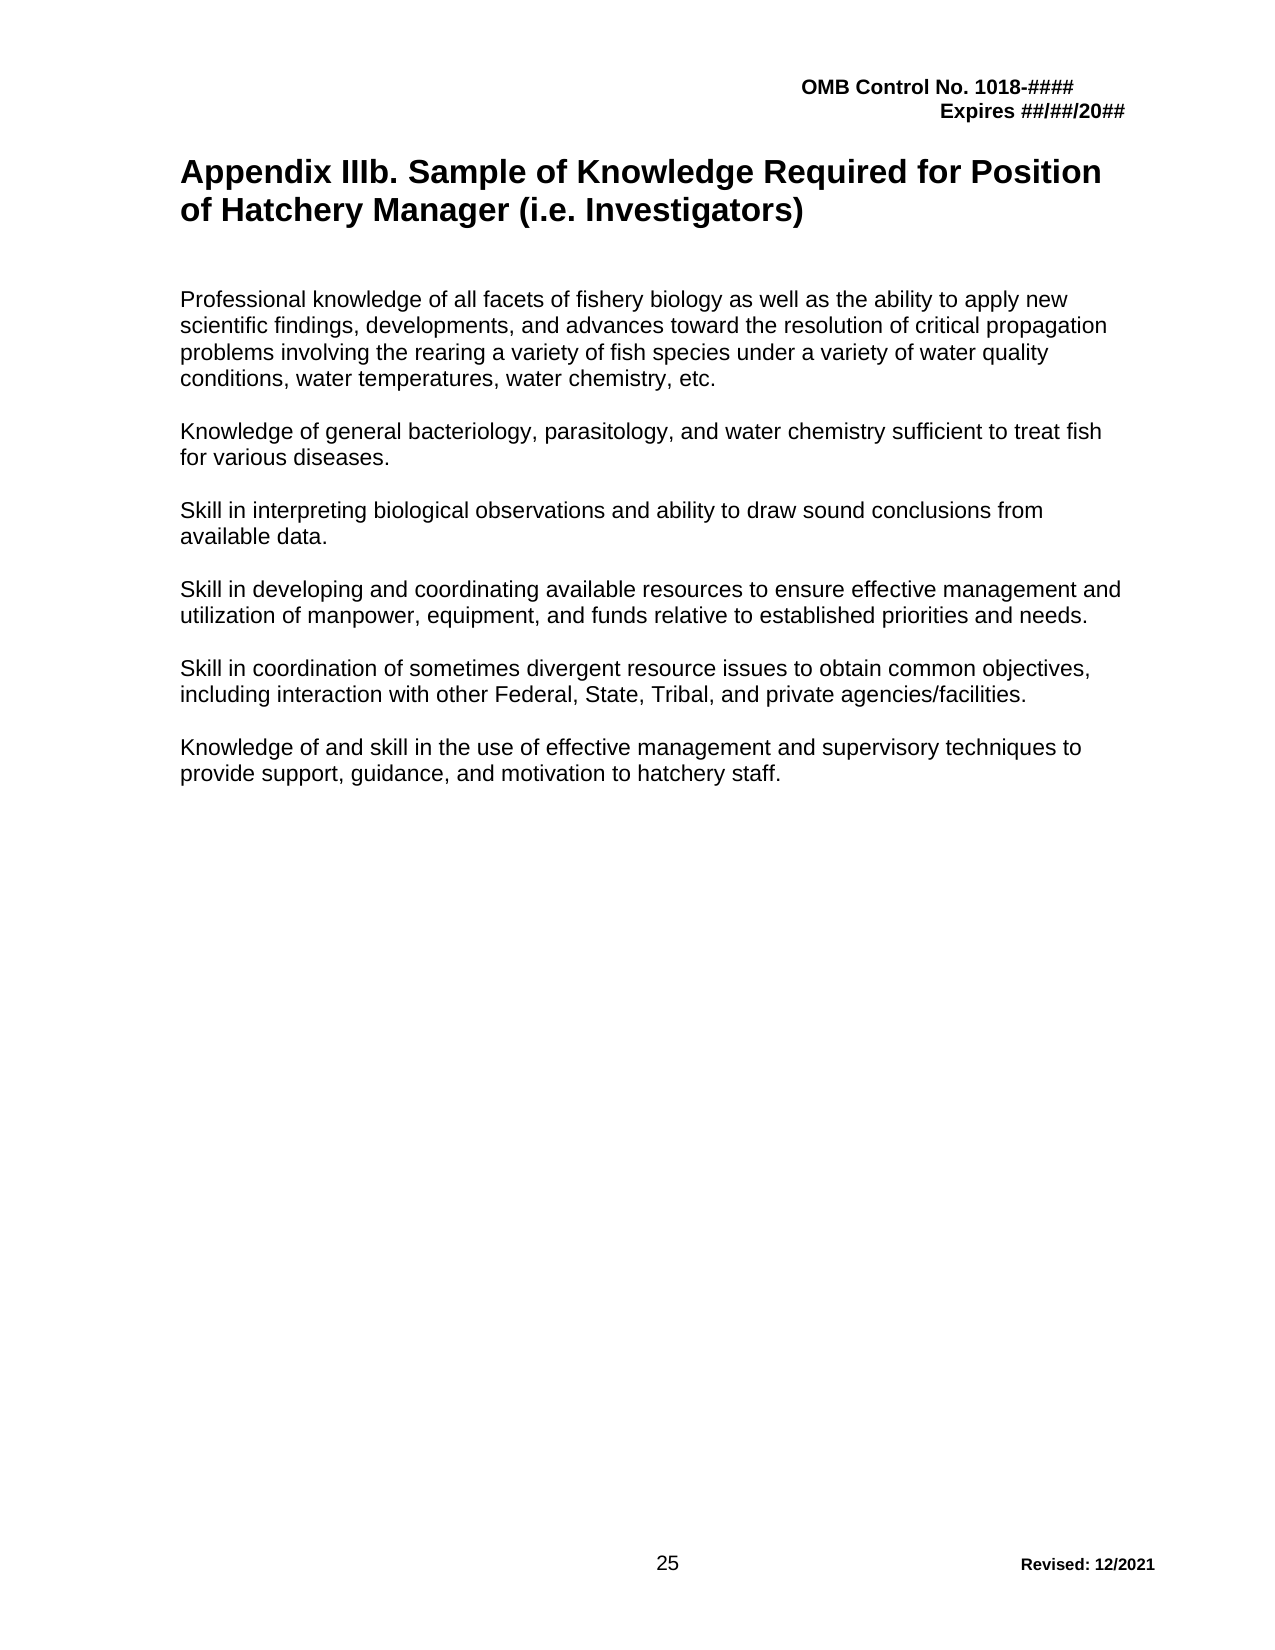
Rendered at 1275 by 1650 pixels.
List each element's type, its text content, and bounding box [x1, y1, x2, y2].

text Appendix IIIb. Sample of Knowledge Required for Position of Hatchery Manager (i.e. Investigators) [180, 152, 1125, 228]
text Skill in developing and coordinating available resources to ensure effective management and utilization of manpower, equipment, and funds relative to established priorities and needs. [180, 576, 1125, 629]
text Professional knowledge of all facets of fishery biology as well as the ability to apply new scientific findings, developments, and advances toward the resolution of critical propagation problems involving the rearing a variety of fish species under a variety of water quality conditions, water temperatures, water chemistry, etc. [180, 286, 1125, 391]
text Knowledge of general bacteriology, parasitology, and water chemistry sufficient to treat fish for various diseases. [180, 418, 1125, 471]
text Knowledge of and skill in the use of effective management and supervisory techniques to provide support, guidance, and motivation to hatchery staff. [180, 734, 1125, 787]
text Skill in interpreting biological observations and ability to draw sound conclusions from available data. [180, 497, 1125, 549]
text Skill in coordination of sometimes divergent resource issues to obtain common objectives, including interaction with other Federal, State, Tribal, and private agencies/facilities. [180, 655, 1125, 708]
